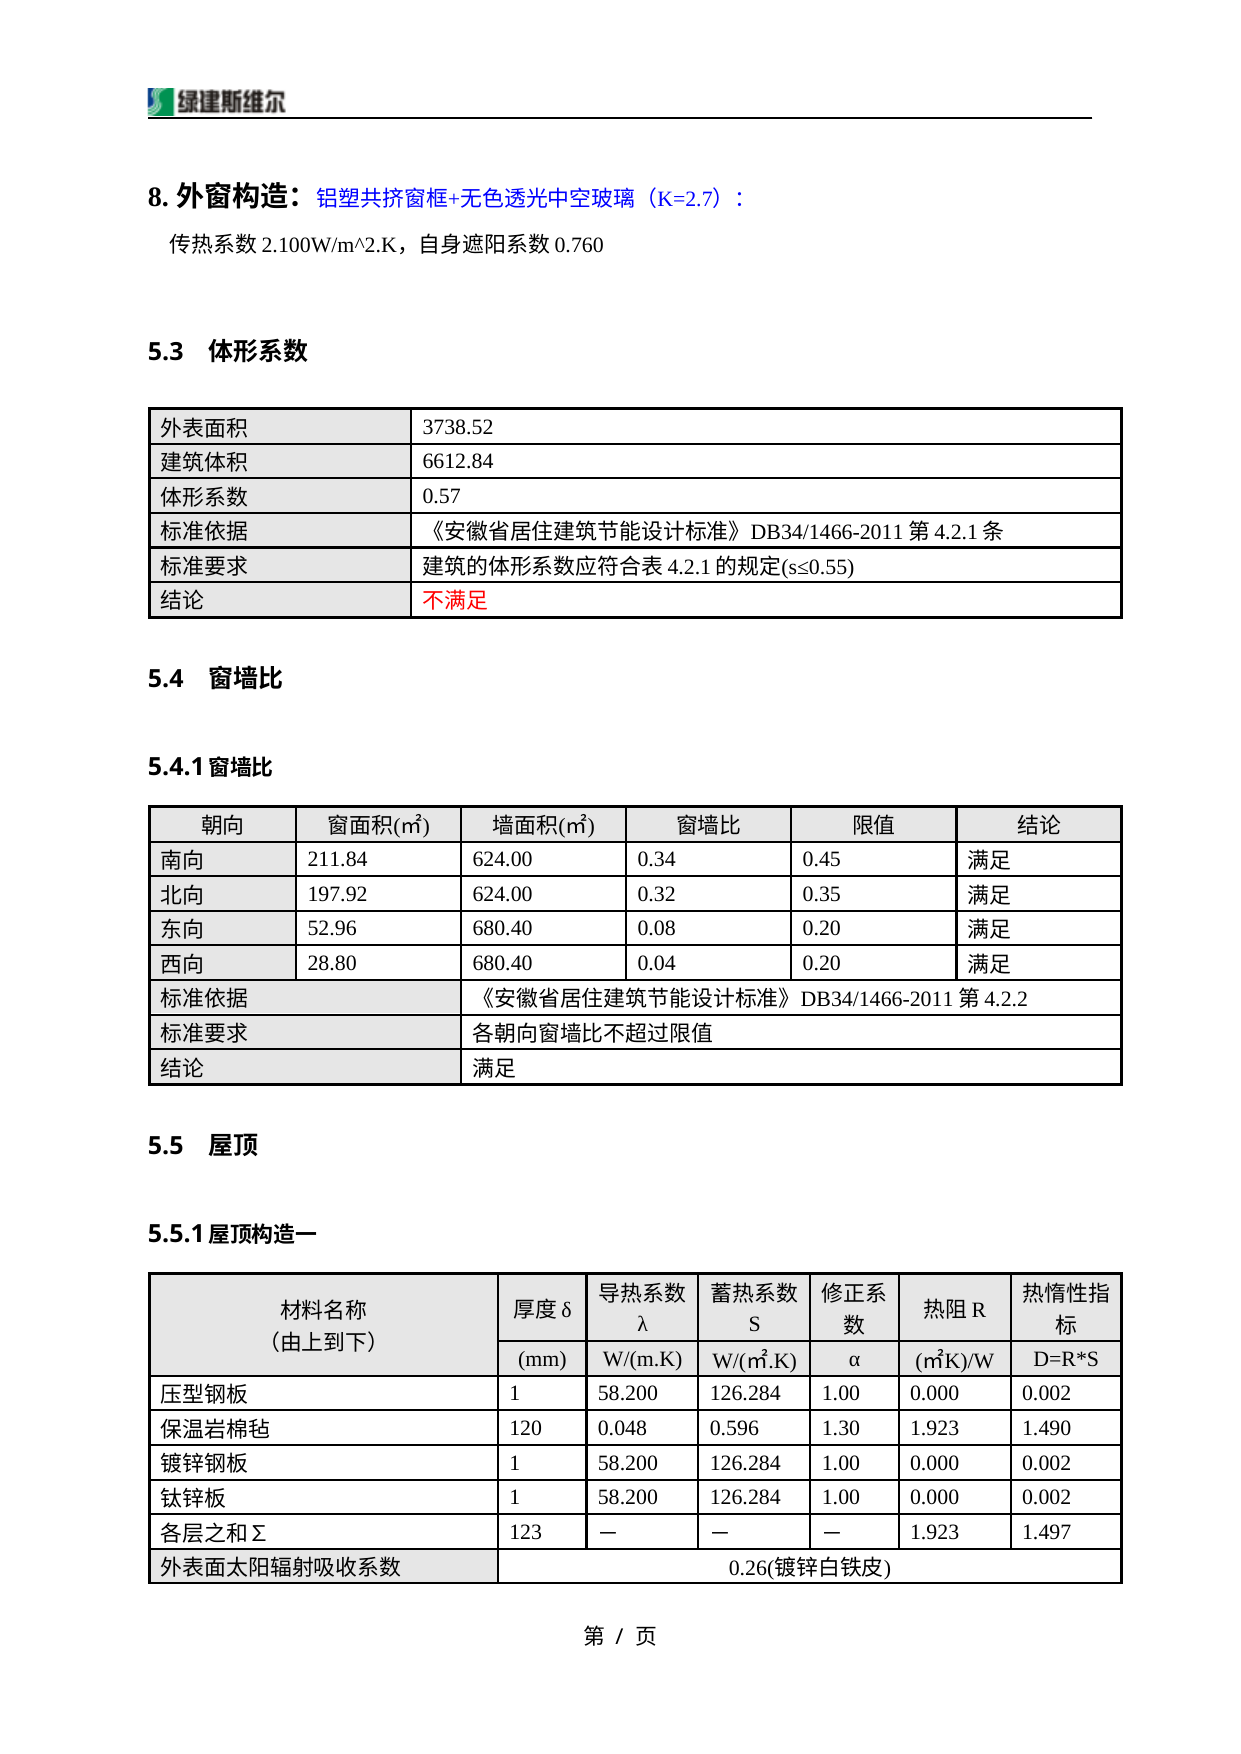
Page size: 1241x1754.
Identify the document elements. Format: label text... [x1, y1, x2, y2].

table_cell 1.490 [1012, 1411, 1120, 1444]
table_cell 0.32 [627, 877, 790, 910]
table_cell 1.497 [1012, 1515, 1120, 1548]
subtitle 体形系数 [148, 317, 1092, 382]
table_cell 南向 [151, 843, 295, 875]
table_cell 52.96 [297, 912, 460, 944]
table_header 热惰性指标 [1012, 1275, 1120, 1340]
table_cell 东向 [151, 912, 295, 944]
table_cell 满足 [958, 912, 1120, 944]
table_cell 1.00 [811, 1446, 898, 1478]
table_cell 0.35 [792, 877, 955, 910]
table_header 厚度δ [499, 1275, 585, 1340]
table_cell 满足 [958, 877, 1120, 910]
table_cell 0.34 [627, 843, 790, 875]
table_cell 680.40 [462, 912, 625, 944]
table_cell α [811, 1342, 898, 1375]
table_cell 1.30 [811, 1411, 898, 1444]
table_header 窗面积(㎡) [297, 808, 460, 841]
table_cell － [811, 1515, 898, 1548]
table_header 墙面积(㎡) [462, 808, 625, 841]
table_cell 建筑体积 [151, 445, 410, 477]
table_cell 满足 [462, 1050, 1120, 1083]
table_cell 624.00 [462, 877, 625, 910]
table_header 限值 [792, 808, 955, 841]
table_cell 标准依据 [151, 514, 410, 546]
table_cell 满足 [958, 946, 1120, 979]
table_cell 126.284 [699, 1481, 809, 1513]
table_cell 标准要求 [151, 549, 410, 581]
subtitle 屋顶构造一 [148, 1201, 1092, 1266]
table_cell 结论 [151, 583, 410, 616]
table_cell 1.923 [900, 1411, 1010, 1444]
table_cell 1.923 [900, 1515, 1010, 1548]
table_cell 0.002 [1012, 1377, 1120, 1409]
table_cell 镀锌钢板 [151, 1446, 497, 1478]
table_cell 58.200 [588, 1446, 697, 1478]
subtitle 屋顶 [148, 1111, 1092, 1176]
picture [147, 88, 289, 116]
table_cell 1 [499, 1481, 585, 1513]
table_cell 外表面太阳辐射吸收系数 [151, 1550, 497, 1582]
table_cell 0.20 [792, 946, 955, 979]
table_cell D=R*S [1012, 1342, 1120, 1375]
table_cell 211.84 [297, 843, 460, 875]
subtitle 窗墙比 [148, 644, 1092, 709]
table_cell 《安徽省居住建筑节能设计标准》DB34/1466-2011第4.2.1条 [412, 514, 1120, 546]
table_header 材料名称 （由上到下） [151, 1275, 497, 1375]
table_cell 58.200 [588, 1377, 697, 1409]
table_cell 126.284 [699, 1446, 809, 1478]
subtitle 窗墙比 [148, 734, 1092, 799]
table_cell 0.000 [900, 1446, 1010, 1478]
table_cell 28.80 [297, 946, 460, 979]
table_header 热阻R [900, 1275, 1010, 1340]
table_cell W/(㎡.K) [699, 1342, 809, 1375]
table_cell 1 [499, 1377, 585, 1409]
table_header 3738.52 [412, 410, 1120, 443]
table_cell 西向 [151, 946, 295, 979]
table_cell 680.40 [462, 946, 625, 979]
table_cell 各朝向窗墙比不超过限值 [462, 1016, 1120, 1048]
table_header 导热系数λ [588, 1275, 697, 1340]
table_header 结论 [958, 808, 1120, 841]
text 8. 外窗构造：铝塑共挤窗框+无色透光中空玻璃（K=2.7）： [148, 162, 1092, 227]
table_cell 624.00 [462, 843, 625, 875]
table_cell 标准要求 [151, 1016, 460, 1048]
table_cell 1 [499, 1446, 585, 1478]
table_cell 58.200 [588, 1481, 697, 1513]
table_cell 体形系数 [151, 479, 410, 512]
table_cell 0.26(镀锌白铁皮) [499, 1550, 1120, 1582]
table_cell － [588, 1515, 697, 1548]
table_cell 标准依据 [151, 981, 460, 1013]
table_header 朝向 [151, 808, 295, 841]
table_cell W/(m.K) [588, 1342, 697, 1375]
table_cell (mm) [499, 1342, 585, 1375]
table_header 蓄热系数S [699, 1275, 809, 1340]
table_cell 压型钢板 [151, 1377, 497, 1409]
table_cell 0.57 [412, 479, 1120, 512]
table_cell 0.20 [792, 912, 955, 944]
table_cell 0.04 [627, 946, 790, 979]
table_cell 1.00 [811, 1377, 898, 1409]
text 传热系数2.100W/m^2.K，自身遮阳系数0.760 [148, 227, 1092, 259]
table_cell 197.92 [297, 877, 460, 910]
table_cell 0.08 [627, 912, 790, 944]
table_cell 《安徽省居住建筑节能设计标准》DB34/1466-2011第4.2.2 [462, 981, 1120, 1013]
table_header 窗墙比 [627, 808, 790, 841]
table_cell 0.048 [588, 1411, 697, 1444]
table_cell 1.00 [811, 1481, 898, 1513]
table_cell 0.000 [900, 1377, 1010, 1409]
table_cell 0.002 [1012, 1446, 1120, 1478]
table_cell 建筑的体形系数应符合表4.2.1的规定(s≤0.55) [412, 549, 1120, 581]
table_cell 保温岩棉毡 [151, 1411, 497, 1444]
table_cell 123 [499, 1515, 585, 1548]
table_cell 126.284 [699, 1377, 809, 1409]
table_cell 0.45 [792, 843, 955, 875]
table_cell 不满足 [412, 583, 1120, 616]
table_cell 6612.84 [412, 445, 1120, 477]
table_header 修正系数 [811, 1275, 898, 1340]
table_cell 北向 [151, 877, 295, 910]
table_cell 0.596 [699, 1411, 809, 1444]
table_cell － [699, 1515, 809, 1548]
table_cell 各层之和∑ [151, 1515, 497, 1548]
table_cell (㎡K)/W [900, 1342, 1010, 1375]
table_cell 0.000 [900, 1481, 1010, 1513]
table_cell 钛锌板 [151, 1481, 497, 1513]
table_cell 满足 [958, 843, 1120, 875]
table_cell 120 [499, 1411, 585, 1444]
table_cell 0.002 [1012, 1481, 1120, 1513]
table_cell 结论 [151, 1050, 460, 1083]
table_header 外表面积 [151, 410, 410, 443]
